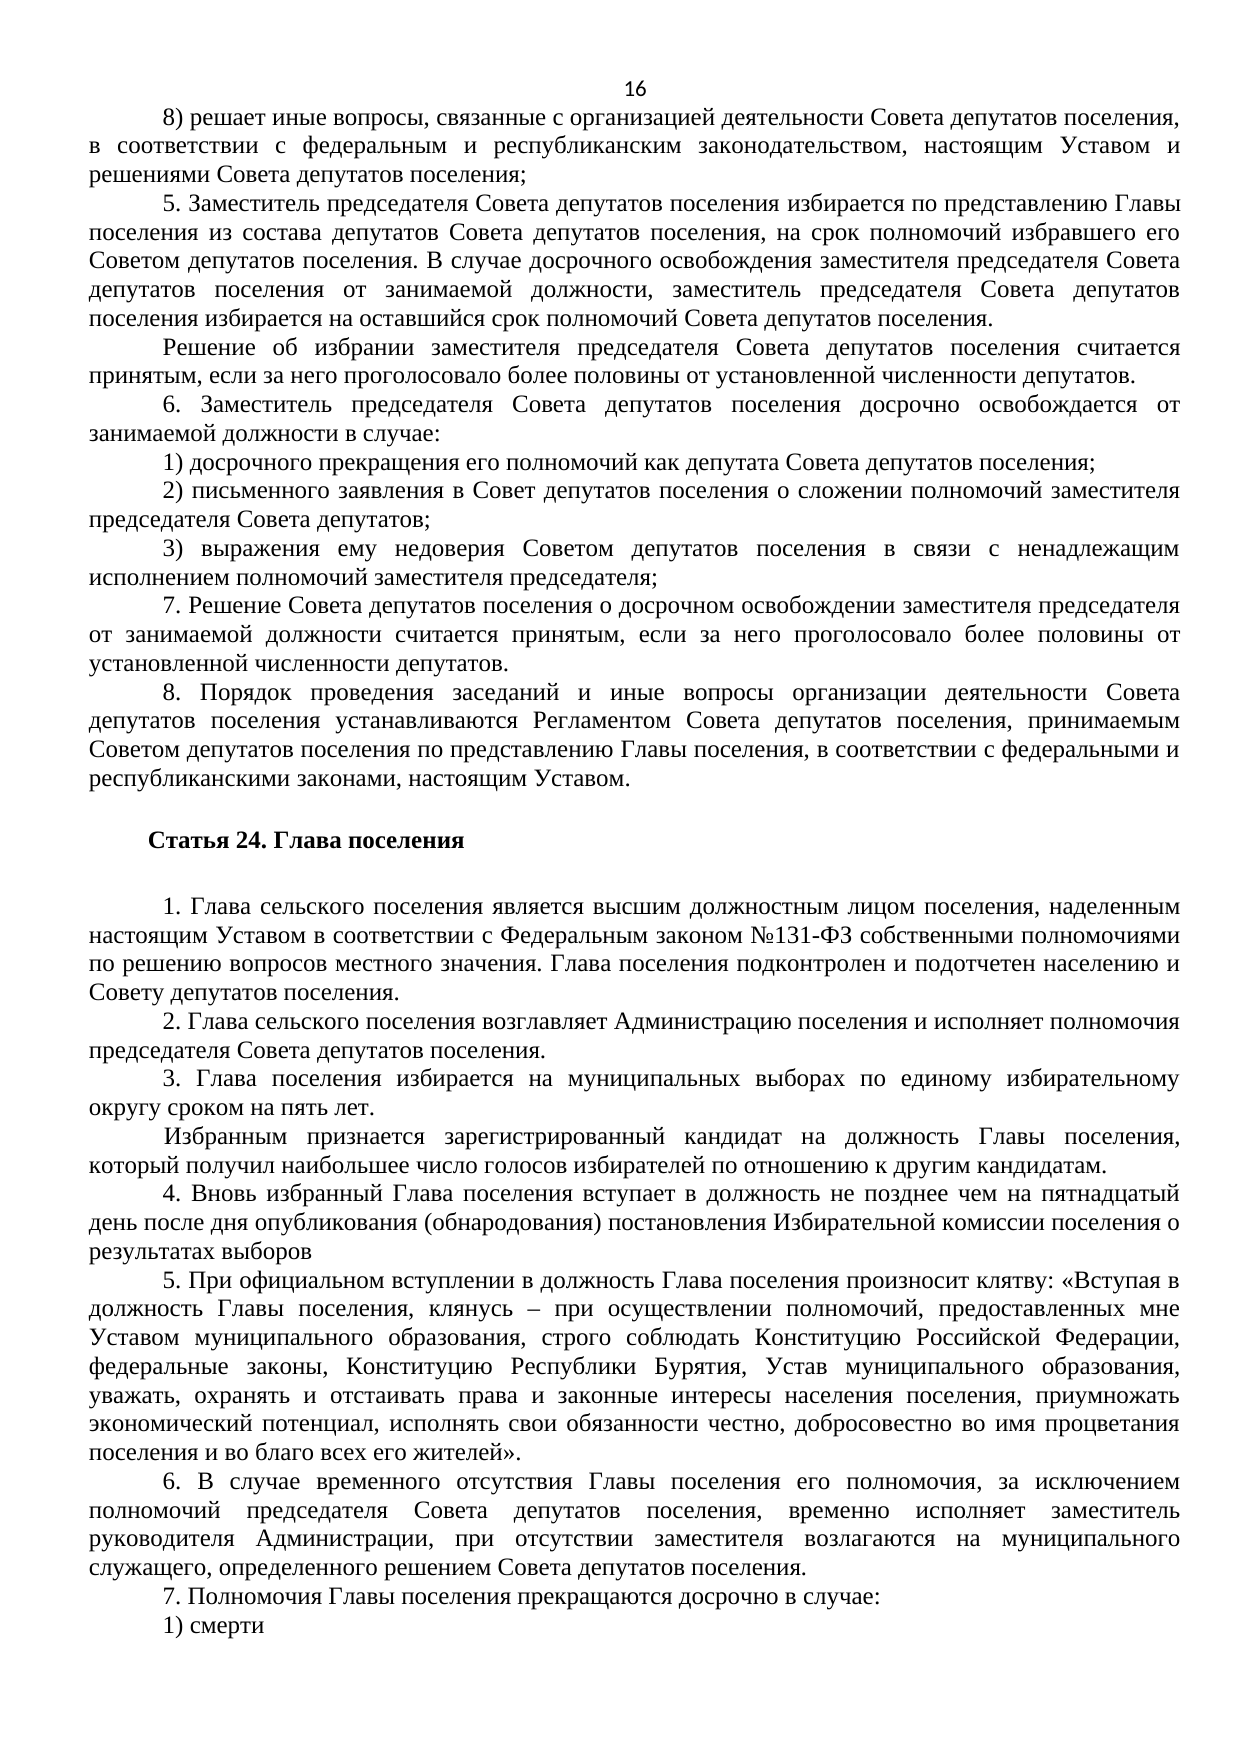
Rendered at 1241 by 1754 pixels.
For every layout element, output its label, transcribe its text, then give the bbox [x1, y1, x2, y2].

text 7. Полномочия Главы поселения прекращаются досрочно в случае: [89, 1581, 1181, 1610]
text 2) письменного заявления в Совет депутатов поселения о сложении полномочий заместителя председателя Совета депутатов; [89, 476, 1181, 533]
text 3. Глава поселения избирается на муниципальных выборах по единому избирательному округу сроком на пять лет. [89, 1063, 1181, 1121]
text 1) смерти [89, 1610, 1181, 1638]
text Избранным признается зарегистрированный кандидат на должность Главы поселения, который получил наибольшее число голосов избирателей по отношению к другим кандидатам. [89, 1121, 1181, 1178]
text 1. Глава сельского поселения является высшим должностным лицом поселения, наделенным настоящим Уставом в соответствии с Федеральным законом №131-ФЗ собственными полномочиями по решению вопросов местного значения. Глава поселения подконтролен и подотчетен населению и Совету депутатов поселения. [89, 891, 1181, 1006]
text 2. Глава сельского поселения возглавляет Администрацию поселения и исполняет полномочия председателя Совета депутатов поселения. [89, 1006, 1181, 1063]
text 6. В случае временного отсутствия Главы поселения его полномочия, за исключением полномочий председателя Совета депутатов поселения, временно исполняет заместитель руководителя Администрации, при отсутствии заместителя возлагаются на муниципального служащего, определенного решением Совета депутатов поселения. [89, 1466, 1181, 1581]
text Решение об избрании заместителя председателя Совета депутатов поселения считается принятым, если за него проголосовало более половины от установленной численности депутатов. [89, 332, 1181, 389]
text 7. Решение Совета депутатов поселения о досрочном освобождении заместителя председателя от занимаемой должности считается принятым, если за него проголосовало более половины от установленной численности депутатов. [89, 591, 1181, 677]
text 4. Вновь избранный Глава поселения вступает в должность не позднее чем на пятнадцатый день после дня опубликования (обнародования) постановления Избирательной комиссии поселения о результатах выборов [89, 1178, 1181, 1265]
text 8. Порядок проведения заседаний и иные вопросы организации деятельности Совета депутатов поселения устанавливаются Регламентом Совета депутатов поселения, принимаемым Советом депутатов поселения по представлению Главы поселения, в соответствии с федеральными и республиканскими законами, настоящим Уставом. [89, 677, 1181, 792]
text 5. Заместитель председателя Совета депутатов поселения избирается по представлению Главы поселения из состава депутатов Совета депутатов поселения, на срок полномочий избравшего его Советом депутатов поселения. В случае досрочного освобождения заместителя председателя Совета депутатов поселения от занимаемой должности, заместитель председателя Совета депутатов поселения избирается на оставшийся срок полномочий Совета депутатов поселения. [89, 188, 1181, 332]
text 3) выражения ему недоверия Советом депутатов поселения в связи с ненадлежащим исполнением полномочий заместителя председателя; [89, 533, 1181, 591]
text 8) решает иные вопросы, связанные с организацией деятельности Совета депутатов поселения, в соответствии с федеральным и республиканским законодательством, настоящим Уставом и решениями Совета депутатов поселения; [89, 102, 1181, 188]
text 5. При официальном вступлении в должность Глава поселения произносит клятву: «Вступая в должность Главы поселения, клянусь – при осуществлении полномочий, предоставленных мне Уставом муниципального образования, строго соблюдать Конституцию Российской Федерации, федеральные законы, Конституцию Республики Бурятия, Устав муниципального образования, уважать, охранять и отстаивать права и законные интересы населения поселения, приумножать экономический потенциал, исполнять свои обязанности честно, добросовестно во имя процветания поселения и во благо всех его жителей». [89, 1265, 1181, 1466]
text Глава поселения [89, 825, 1181, 854]
text 6. Заместитель председателя Совета депутатов поселения досрочно освобождается от занимаемой должности в случае: [89, 389, 1181, 447]
text 1) досрочного прекращения его полномочий как депутата Совета депутатов поселения; [89, 447, 1181, 476]
